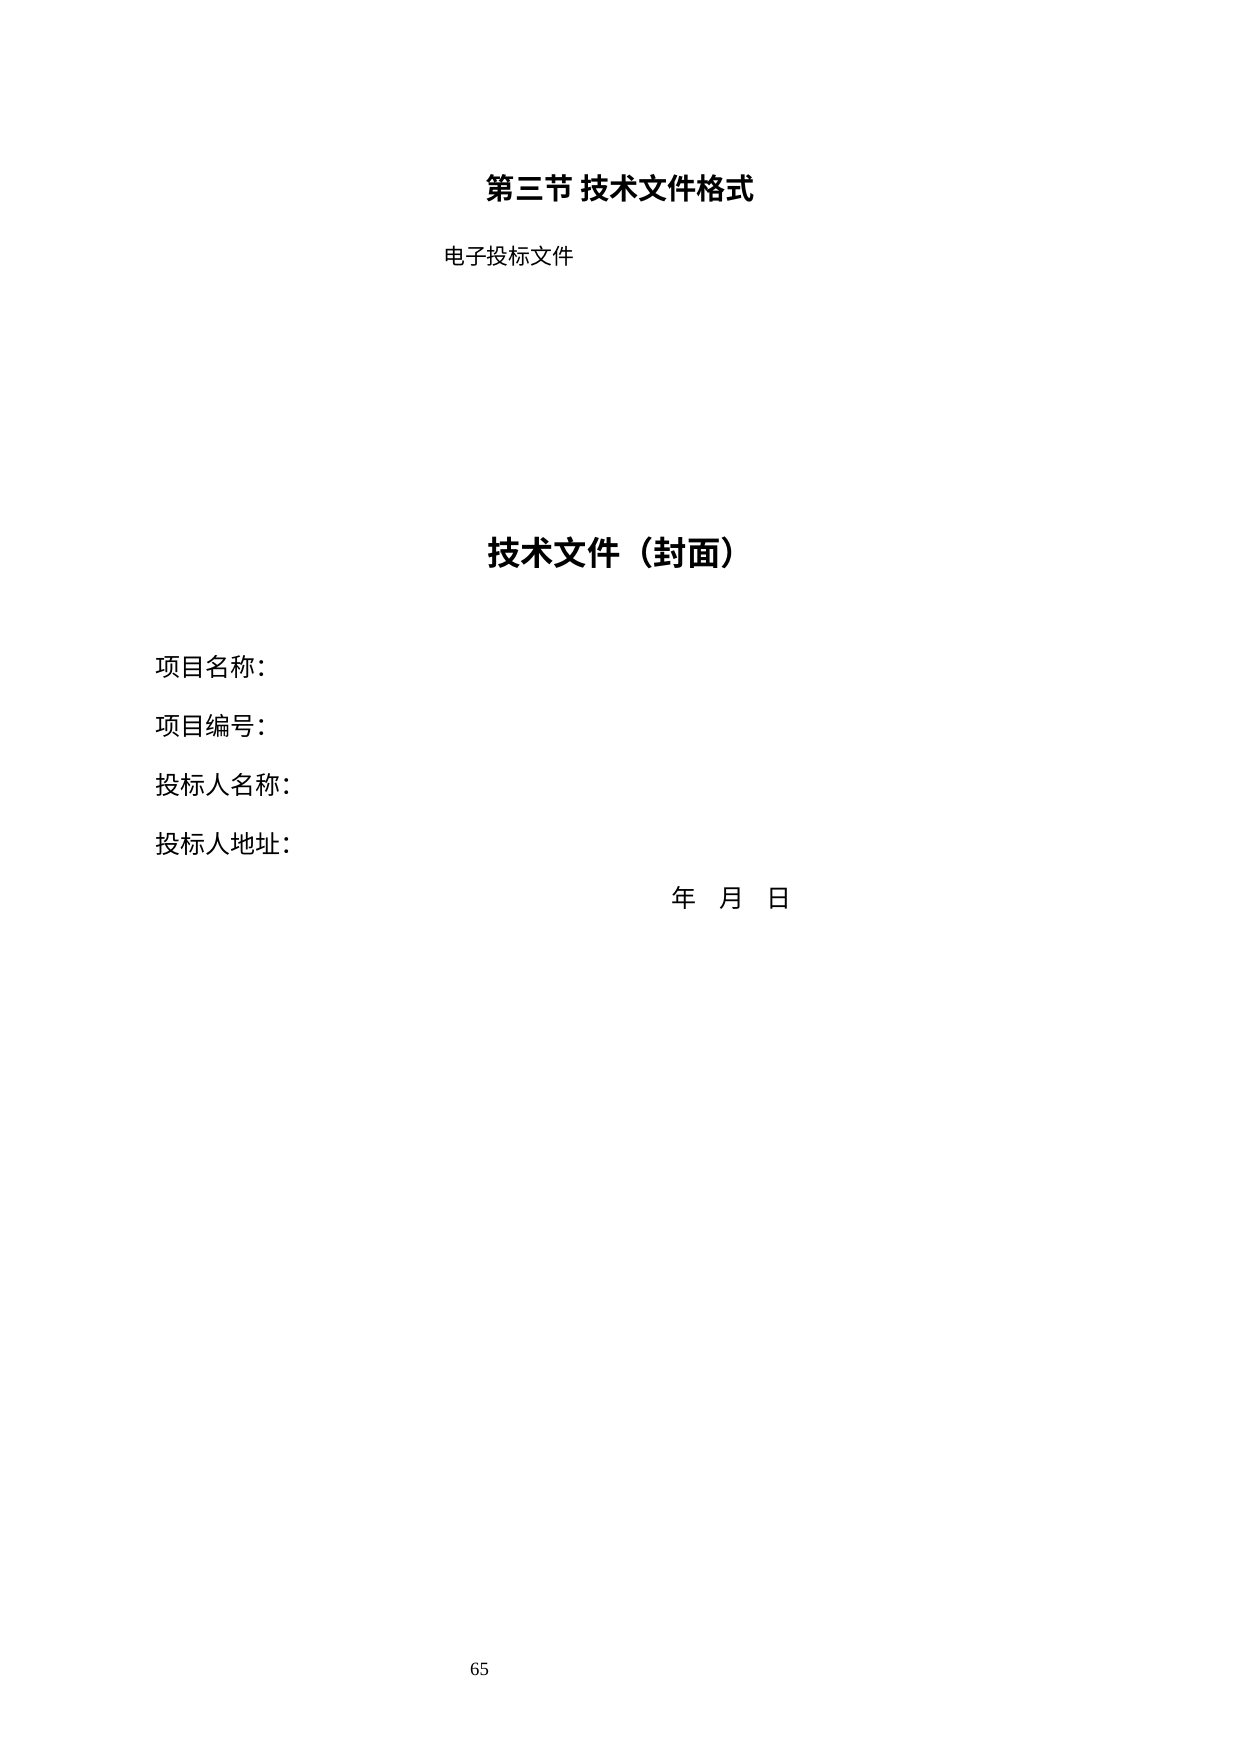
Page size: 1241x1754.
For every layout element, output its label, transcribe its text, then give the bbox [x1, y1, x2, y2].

text 技术文件（封面） [118, 527, 1122, 575]
text 项目名称： [118, 643, 1122, 685]
text 项目编号： [118, 702, 1122, 744]
text 年 月 日 [118, 879, 1122, 915]
text 电子投标文件 [118, 239, 1122, 270]
text 投标人名称： [118, 761, 1122, 803]
text 第三节 技术文件格式 [118, 152, 1122, 221]
text 投标人地址： [118, 820, 1122, 861]
